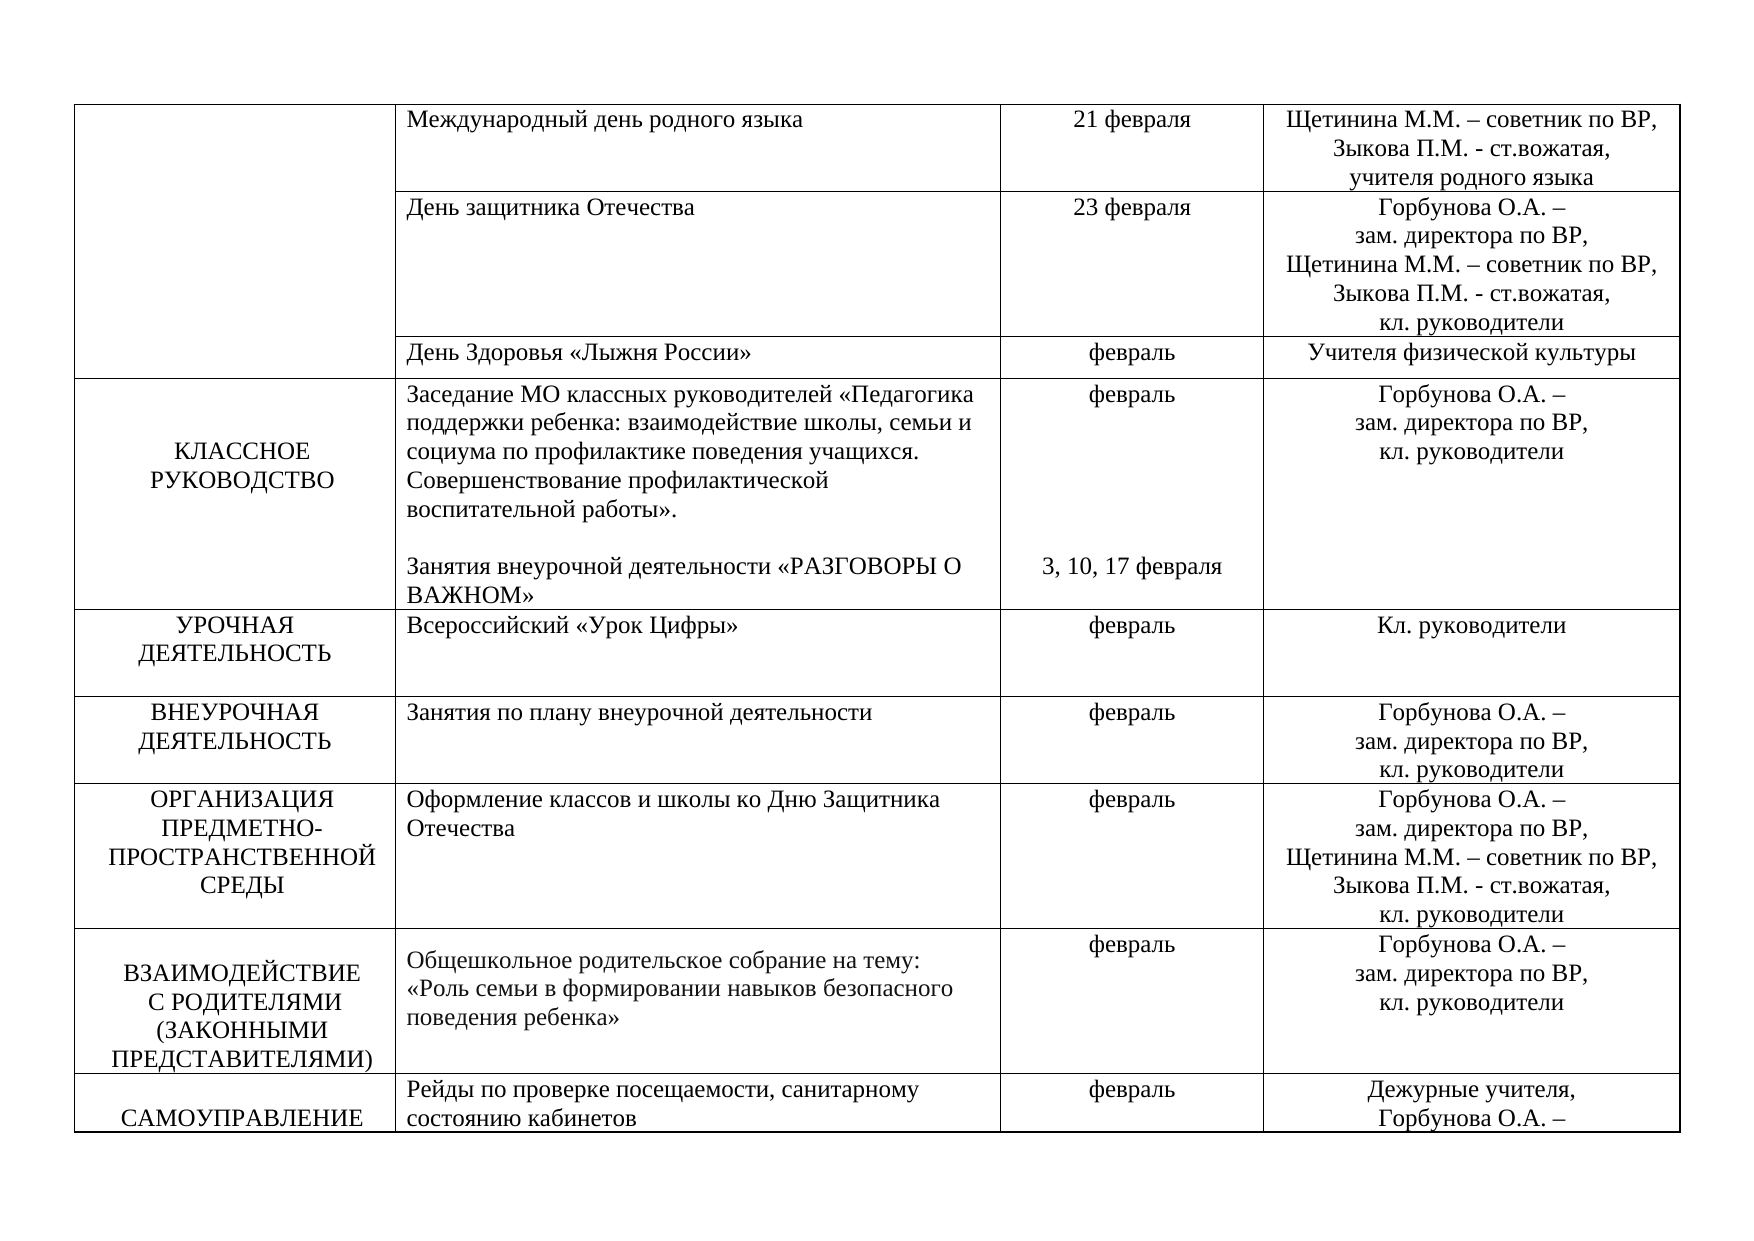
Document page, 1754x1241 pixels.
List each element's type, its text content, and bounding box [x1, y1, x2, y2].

table_cell 23 февраля [1001, 192, 1263, 336]
table_cell Кл. руководители [1264, 610, 1679, 696]
table_cell февраль [1001, 697, 1263, 783]
table_cell 21 февраля [1001, 105, 1263, 191]
table_cell Общешкольное родительское собрание на тему: «Роль семьи в формировании навыков безопасного поведения ребенка» [396, 929, 1000, 1073]
table_cell Оформление классов и школы ко Дню Защитника Отечества [396, 784, 1000, 928]
table_cell февраль [1001, 784, 1263, 928]
table_cell Международный день родного языка [396, 105, 1000, 191]
table_cell САМОУПРАВЛЕНИЕ [75, 1074, 395, 1131]
table_cell Занятия по плану внеурочной деятельности [396, 697, 1000, 783]
table_cell февраль 3, 10, 17 февраля [1001, 379, 1263, 609]
table_cell февраль [1001, 929, 1263, 1073]
table_cell КЛАССНОЕ РУКОВОДСТВО [75, 379, 395, 609]
table_cell февраль [1001, 337, 1263, 378]
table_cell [1264, 1074, 1679, 1131]
table_cell Горбунова О.А. – зам. директора по ВР, Щетинина М.М. – советник по ВР, Зыкова П.М. - ст.вожатая, кл. руководители [1264, 784, 1679, 928]
table_cell Горбунова О.А. – зам. директора по ВР, кл. руководители [1264, 929, 1679, 1073]
table_cell ОРГАНИЗАЦИЯ ПРЕДМЕТНО-ПРОСТРАНСТВЕННОЙ СРЕДЫ [75, 784, 395, 928]
table_cell февраль [1001, 1074, 1263, 1131]
table_cell февраль [1001, 610, 1263, 696]
table_cell Горбунова О.А. – зам. директора по ВР, кл. руководители [1264, 379, 1679, 609]
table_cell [1264, 192, 1679, 336]
table_cell ВНЕУРОЧНАЯ ДЕЯТЕЛЬНОСТЬ [75, 697, 395, 783]
table_cell Всероссийский «Урок Цифры» [396, 610, 1000, 696]
table_cell День Здоровья «Лыжня России» [396, 337, 1000, 378]
table_cell ВЗАИМОДЕЙСТВИЕ С РОДИТЕЛЯМИ (ЗАКОННЫМИ ПРЕДСТАВИТЕЛЯМИ) [75, 929, 395, 1073]
table_cell УРОЧНАЯ ДЕЯТЕЛЬНОСТЬ [75, 610, 395, 696]
table_cell Щетинина М.М. – советник по ВР, Зыкова П.М. - ст.вожатая, учителя родного языка [1264, 105, 1679, 191]
table_cell День защитника Отечества [396, 192, 1000, 336]
table_cell Заседание МО классных руководителей «Педагогика поддержки ребенка: взаимодействие школы, семьи и социума по профилактике поведения учащихся. Совершенствование профилактической воспитательной работы». Занятия внеурочной деятельности «РАЗГОВОРЫ О ВАЖНОМ» [396, 379, 1000, 609]
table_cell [396, 1074, 1000, 1131]
table_cell Горбунова О.А. – зам. директора по ВР, кл. руководители [1264, 697, 1679, 783]
table_cell Учителя физической культуры [1264, 337, 1679, 378]
